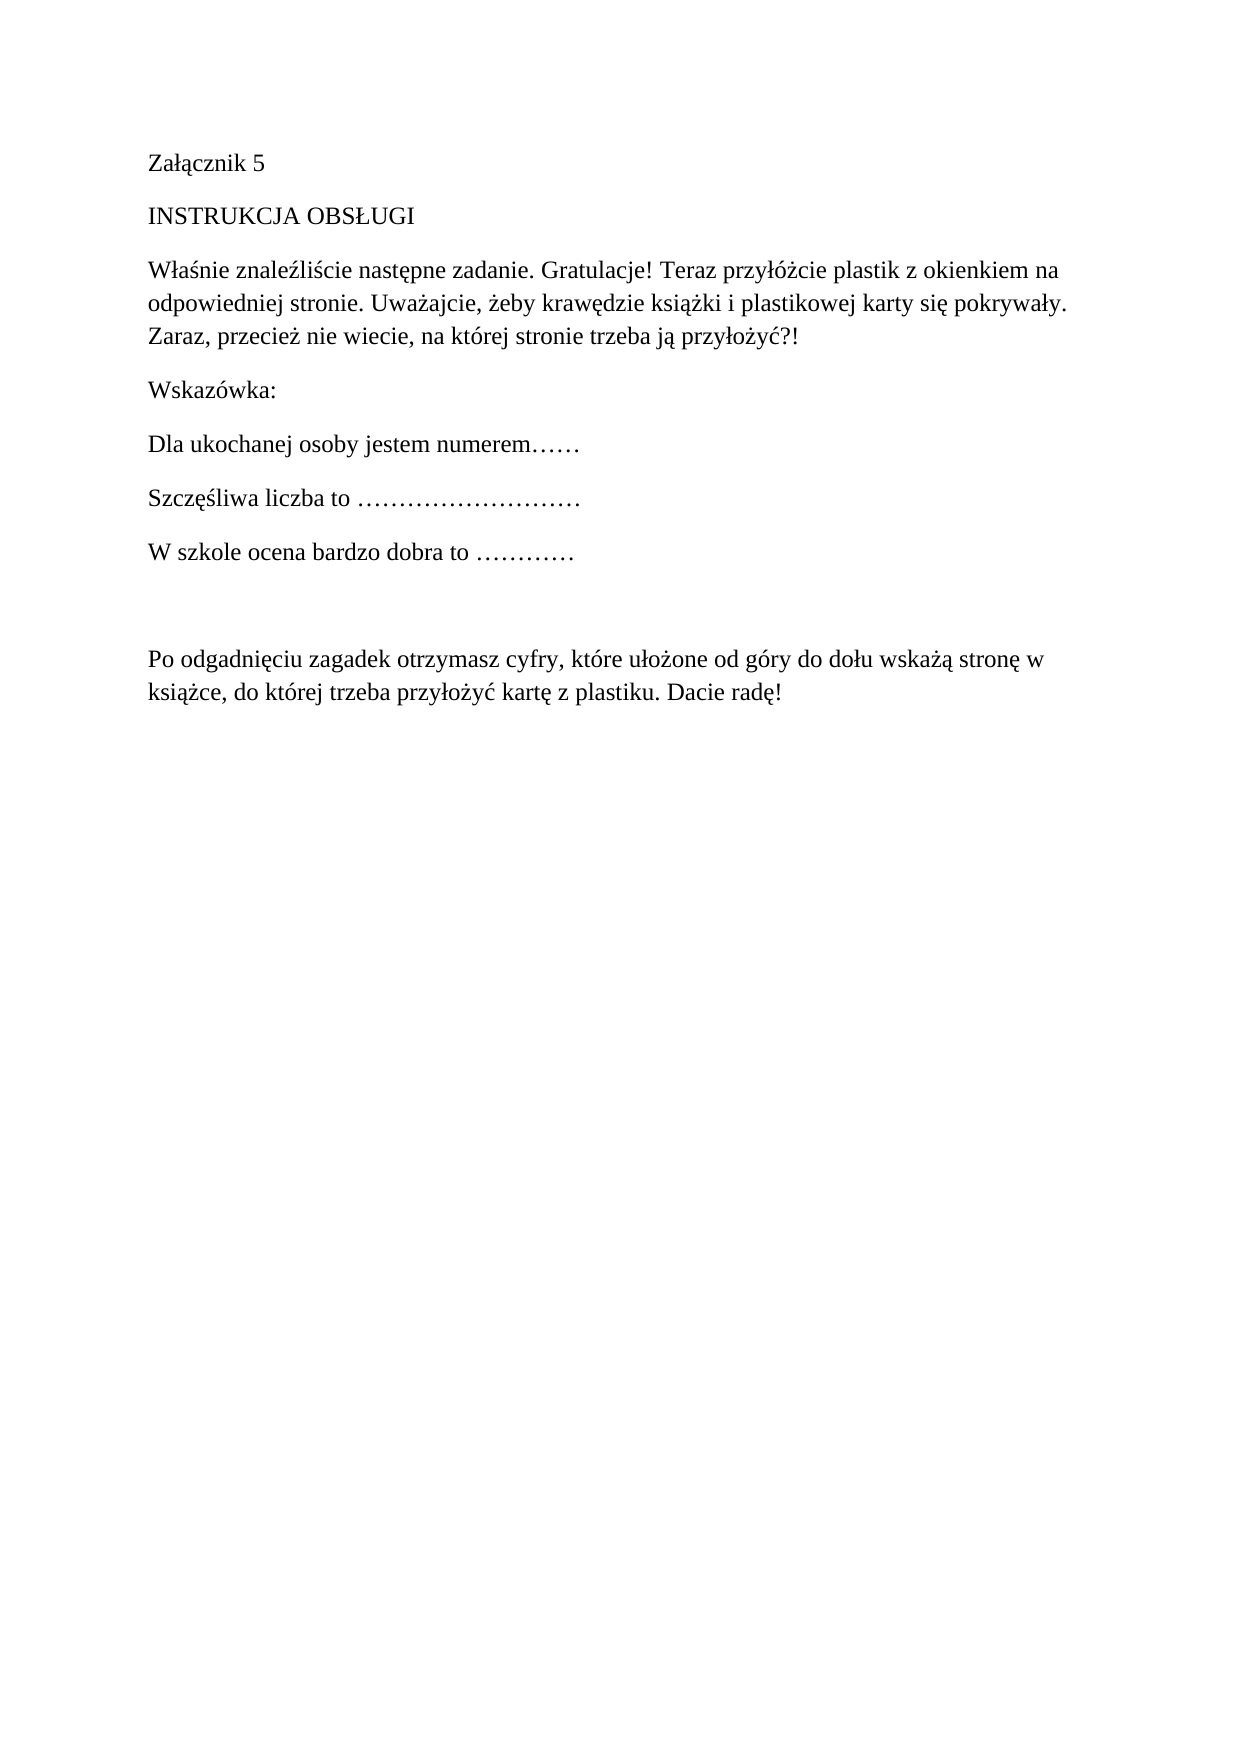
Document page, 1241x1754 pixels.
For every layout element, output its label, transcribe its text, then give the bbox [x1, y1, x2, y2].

text Właśnie znaleźliście następne zadanie. Gratulacje! Teraz przyłóżcie plastik z okienkiem na odpowiedniej stronie. Uważajcie, żeby krawędzie książki i plastikowej karty się pokrywały. Zaraz, przecież nie wiecie, na której stronie trzeba ją przyłożyć?! [148, 255, 1093, 350]
text Szczęśliwa liczba to ……………………… [148, 483, 1093, 512]
text Wskazówka: [148, 375, 1093, 404]
text W szkole ocena bardzo dobra to ………… [148, 537, 1093, 566]
text INSTRUKCJA OBSŁUGI [148, 201, 1093, 230]
text Dla ukochanej osoby jestem numerem…… [148, 429, 1093, 458]
text Po odgadnięciu zagadek otrzymasz cyfry, które ułożone od góry do dołu wskażą stronę w książce, do której trzeba przyłożyć kartę z plastiku. Dacie radę! [148, 644, 1093, 706]
text Załącznik 5 [148, 148, 1093, 176]
